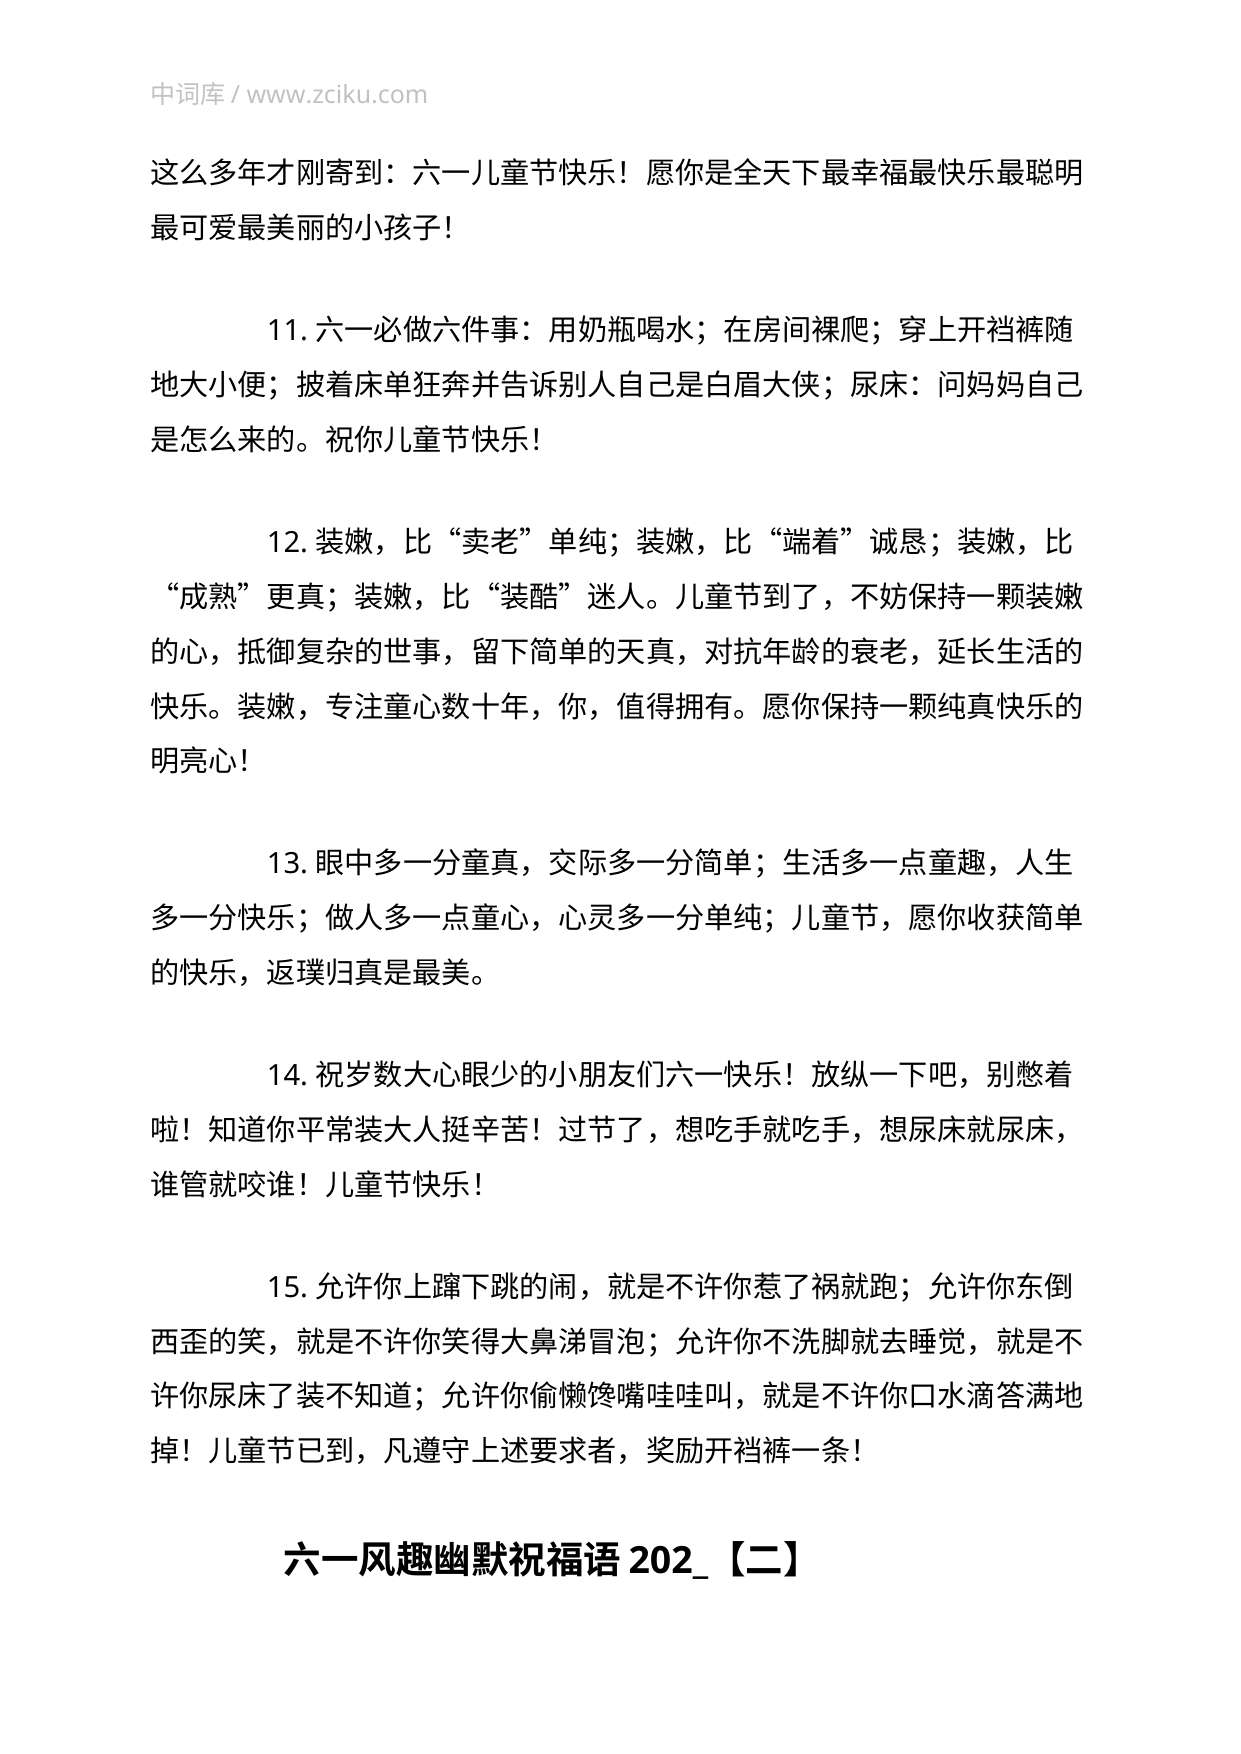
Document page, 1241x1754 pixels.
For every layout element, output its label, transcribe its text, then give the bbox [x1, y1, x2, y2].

text 15. 允许你上蹿下跳的闹，就是不许你惹了祸就跑；允许你东倒西歪的笑，就是不许你笑得大鼻涕冒泡；允许你不洗脚就去睡觉，就是不许你尿床了装不知道；允许你偷懒馋嘴哇哇叫，就是不许你口水滴答满地掉！儿童节已到，凡遵守上述要求者，奖励开裆裤一条！ [150, 1263, 1090, 1470]
text 11. 六一必做六件事：用奶瓶喝水；在房间裸爬；穿上开裆裤随地大小便；披着床单狂奔并告诉别人自己是白眉大侠；尿床：问妈妈自己是怎么来的。祝你儿童节快乐！ [150, 307, 1090, 459]
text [150, 150, 1090, 247]
text 六一风趣幽默祝福语202_【二】 [150, 1530, 1090, 1584]
text 13. 眼中多一分童真，交际多一分简单；生活多一点童趣，人生多一分快乐；做人多一点童心，心灵多一分单纯；儿童节，愿你收获简单的快乐，返璞归真是最美。 [150, 840, 1090, 992]
text 14. 祝岁数大心眼少的小朋友们六一快乐！放纵一下吧，别憋着啦！知道你平常装大人挺辛苦！过节了，想吃手就吃手，想尿床就尿床，谁管就咬谁！儿童节快乐！ [150, 1051, 1090, 1204]
text 12. 装嫩，比“卖老”单纯；装嫩，比“端着”诚恳；装嫩，比“成熟”更真；装嫩，比“装酷”迷人。儿童节到了，不妨保持一颗装嫩的心，抵御复杂的世事，留下简单的天真，对抗年龄的衰老，延长生活的快乐。装嫩，专注童心数十年，你，值得拥有。愿你保持一颗纯真快乐的明亮心！ [150, 518, 1090, 780]
